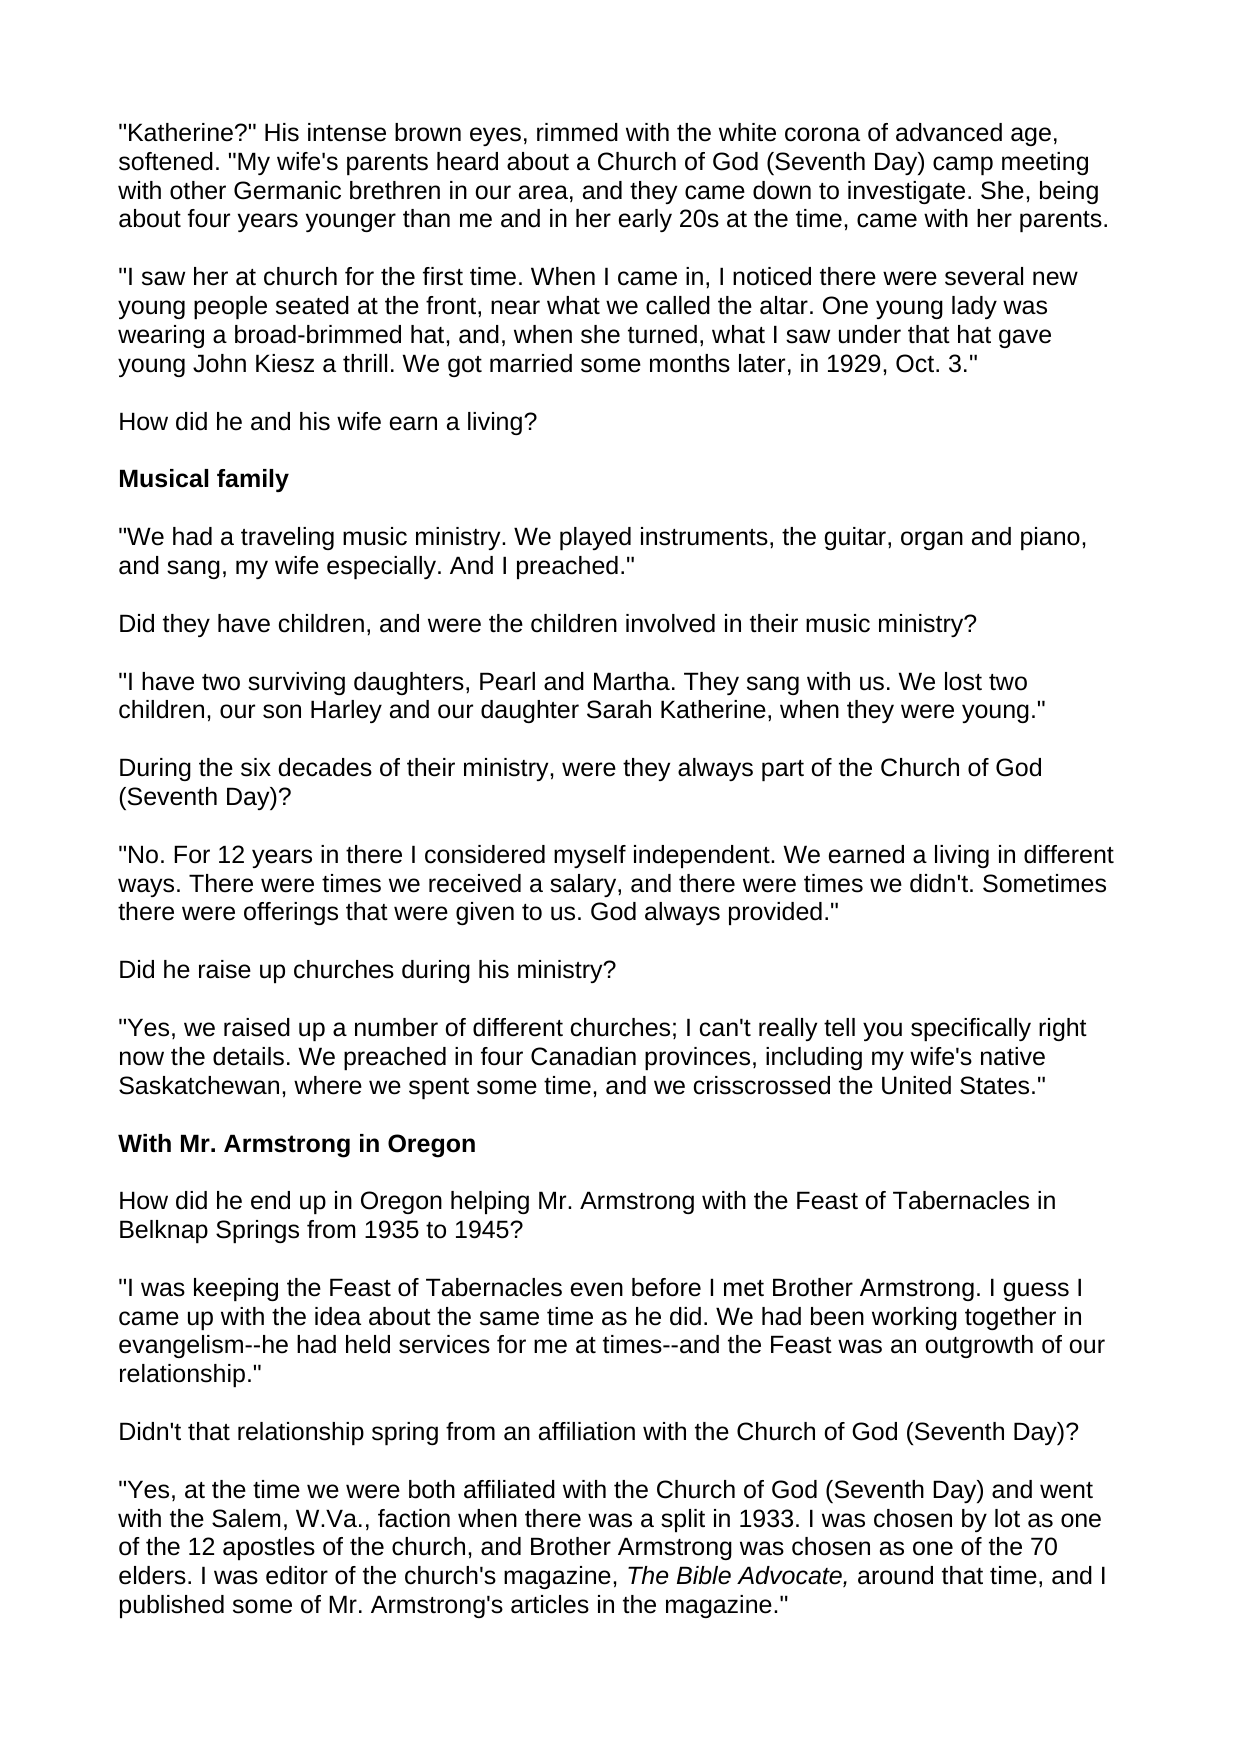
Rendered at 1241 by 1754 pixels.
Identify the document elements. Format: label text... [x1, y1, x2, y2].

text "I have two surviving daughters, Pearl and Martha. They sang with us. We lost two children, our son Harley and our daughter Sarah Katherine, when they were young." [118, 666, 1122, 724]
text Musical family "We had a traveling music ministry. We played instruments, the guitar, organ and piano, and sang, my wife especially. And I preached." [118, 464, 1122, 579]
text With Mr. Armstrong in Oregon How did he end up in Oregon helping Mr. Armstrong with the Feast of Tabernacles in Belknap Springs from 1935 to 1945? [118, 1128, 1122, 1243]
text How did he and his wife earn a living? [118, 406, 1122, 435]
text Did he raise up churches during his ministry? [118, 955, 1122, 984]
text During the six decades of their ministry, were they always part of the Church of God (Seventh Day)? [118, 753, 1122, 811]
text Didn't that relationship spring from an affiliation with the Church of God (Seventh Day)? [118, 1417, 1122, 1446]
text "I saw her at church for the first time. When I came in, I noticed there were several new young people seated at the front, near what we called the altar. One young lady was wearing a broad-brimmed hat, and, when she turned, what I saw under that hat gave young John Kiesz a thrill. We got married some months later, in 1929, Oct. 3." [118, 262, 1122, 377]
text "No. For 12 years in there I considered myself independent. We earned a living in different ways. There were times we received a salary, and there were times we didn't. Sometimes there were offerings that were given to us. God always provided." [118, 840, 1122, 926]
text "Katherine?" His intense brown eyes, rimmed with the white corona of advanced age, softened. "My wife's parents heard about a Church of God (Seventh Day) camp meeting with other Germanic brethren in our area, and they came down to investigate. She, being about four years younger than me and in her early 20s at the time, came with her parents. [118, 118, 1122, 233]
text "Yes, at the time we were both affiliated with the Church of God (Seventh Day) and went with the Salem, W.Va., faction when there was a split in 1933. I was chosen by lot as one of the 12 apostles of the church, and Brother Armstrong was chosen as one of the 70 elders. I was editor of the church's magazine, The Bible Advocate, around that time, and I published some of Mr. Armstrong's articles in the magazine." [118, 1475, 1122, 1618]
text "I was keeping the Feast of Tabernacles even before I met Brother Armstrong. I guess I came up with the idea about the same time as he did. We had been working together in evangelism--he had held services for me at times--and the Feast was an outgrowth of our relationship." [118, 1273, 1122, 1388]
text "Yes, we raised up a number of different churches; I can't really tell you specifically right now the details. We preached in four Canadian provinces, including my wife's native Saskatchewan, where we spent some time, and we crisscrossed the United States." [118, 1013, 1122, 1099]
text Did they have children, and were the children involved in their music ministry? [118, 608, 1122, 637]
